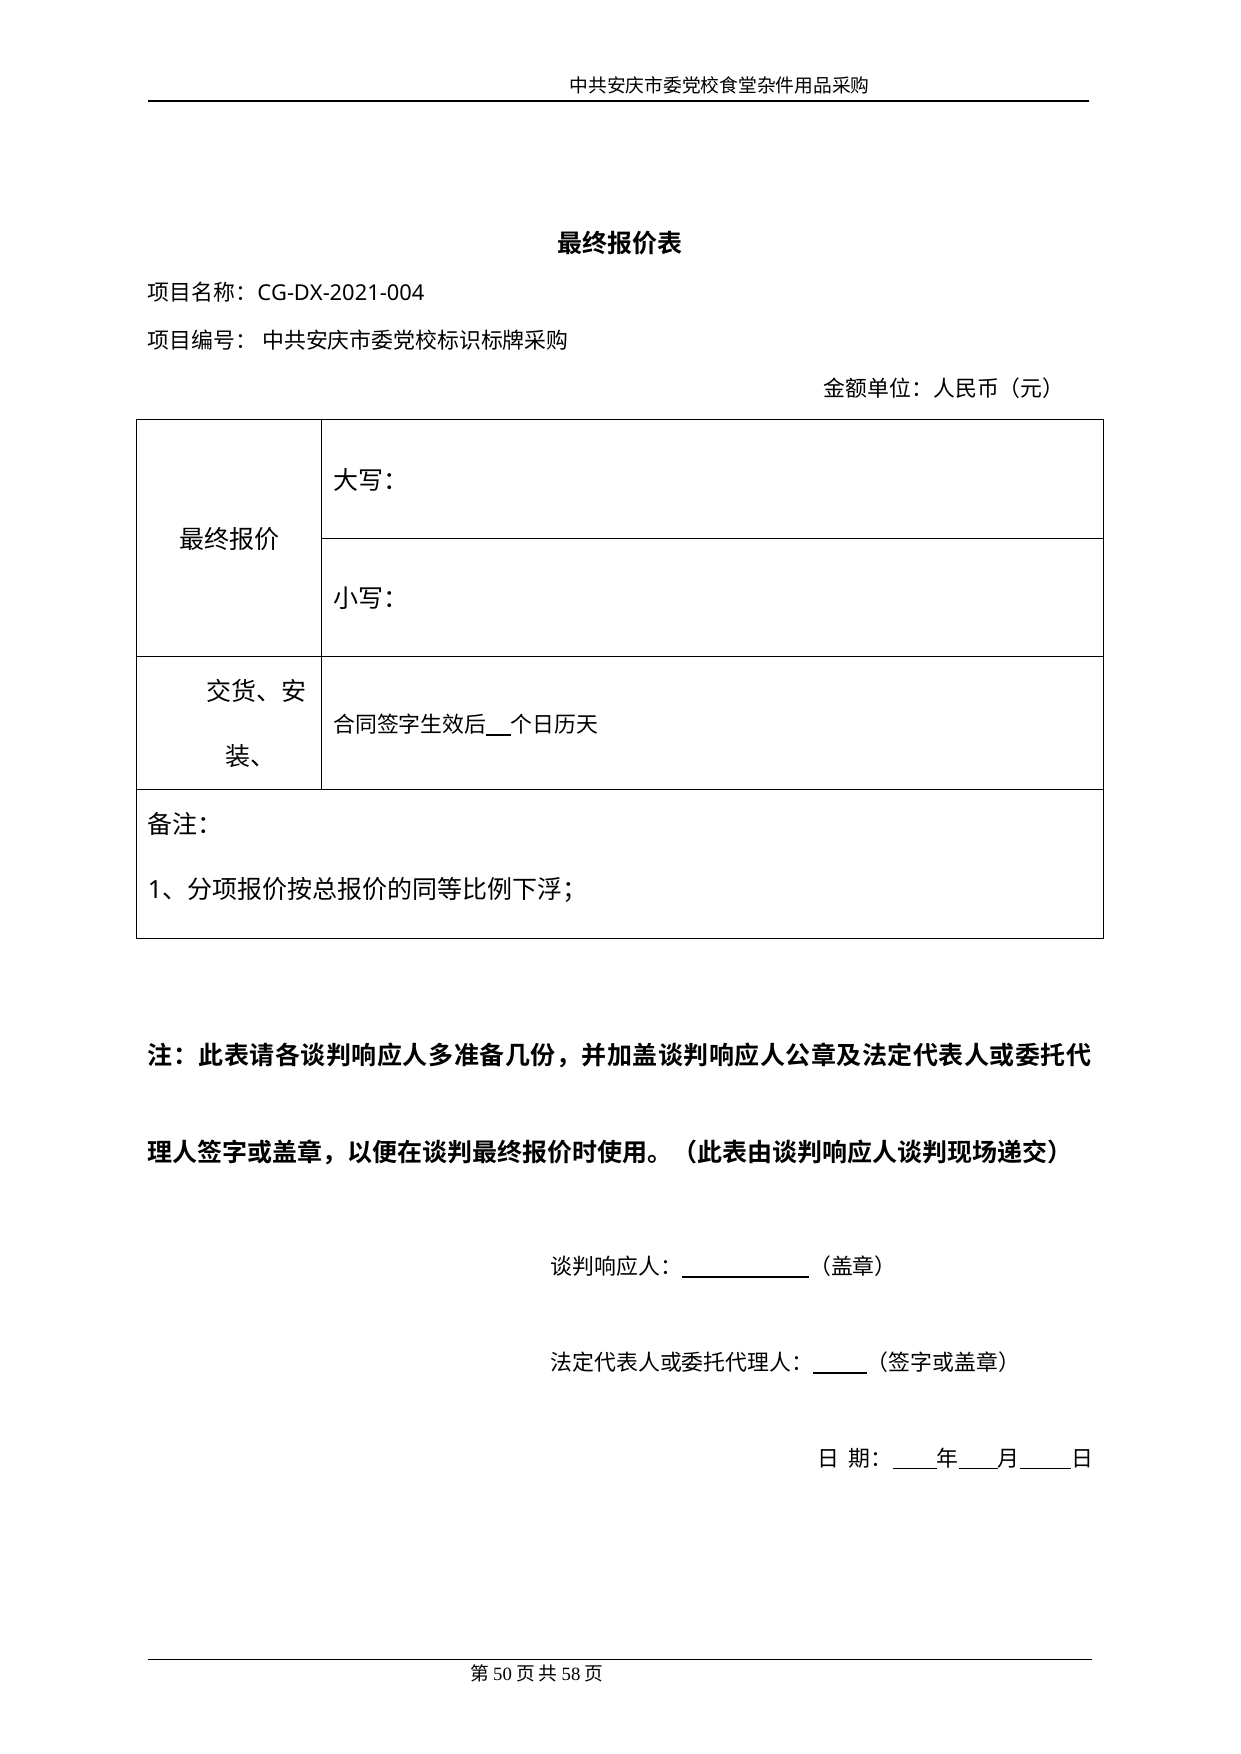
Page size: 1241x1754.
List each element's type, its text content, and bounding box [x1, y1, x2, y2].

subtitle 最终报价表 [148, 209, 1092, 274]
text 法定代表人或委托代理人： （签字或盖章） [189, 1344, 1092, 1377]
table_cell 交货、安装、 调试期 [137, 657, 321, 789]
table_header 最终报价 [137, 420, 321, 656]
text 项目编号： 中共安庆市委党校标识标牌采购 [148, 323, 1092, 355]
table_cell 备注： 1、分项报价按总报价的同等比例下浮； 2、最终报价保留两位小数，小数点后第三位四舍五入。 [137, 790, 1103, 938]
table_cell 小写： [322, 539, 1103, 656]
text 金额单位：人民币（元） [189, 371, 1092, 403]
table_header 大写： [322, 420, 1103, 537]
text 注：此表请各谈判响应人多准备几份，并加盖谈判响应人公章及法定代表人或委托代理人签字或盖章，以便在谈判最终报价时使用。（此表由谈判响应人谈判现场递交） [148, 1021, 1092, 1183]
table_cell 合同签字生效后 个日历天 [322, 657, 1103, 789]
text 项目名称：CG-DX-2021-004 [148, 274, 1092, 307]
text 日 期： 年 月 日 [148, 1440, 1092, 1473]
text 谈判响应人： （盖章） [189, 1249, 1092, 1281]
